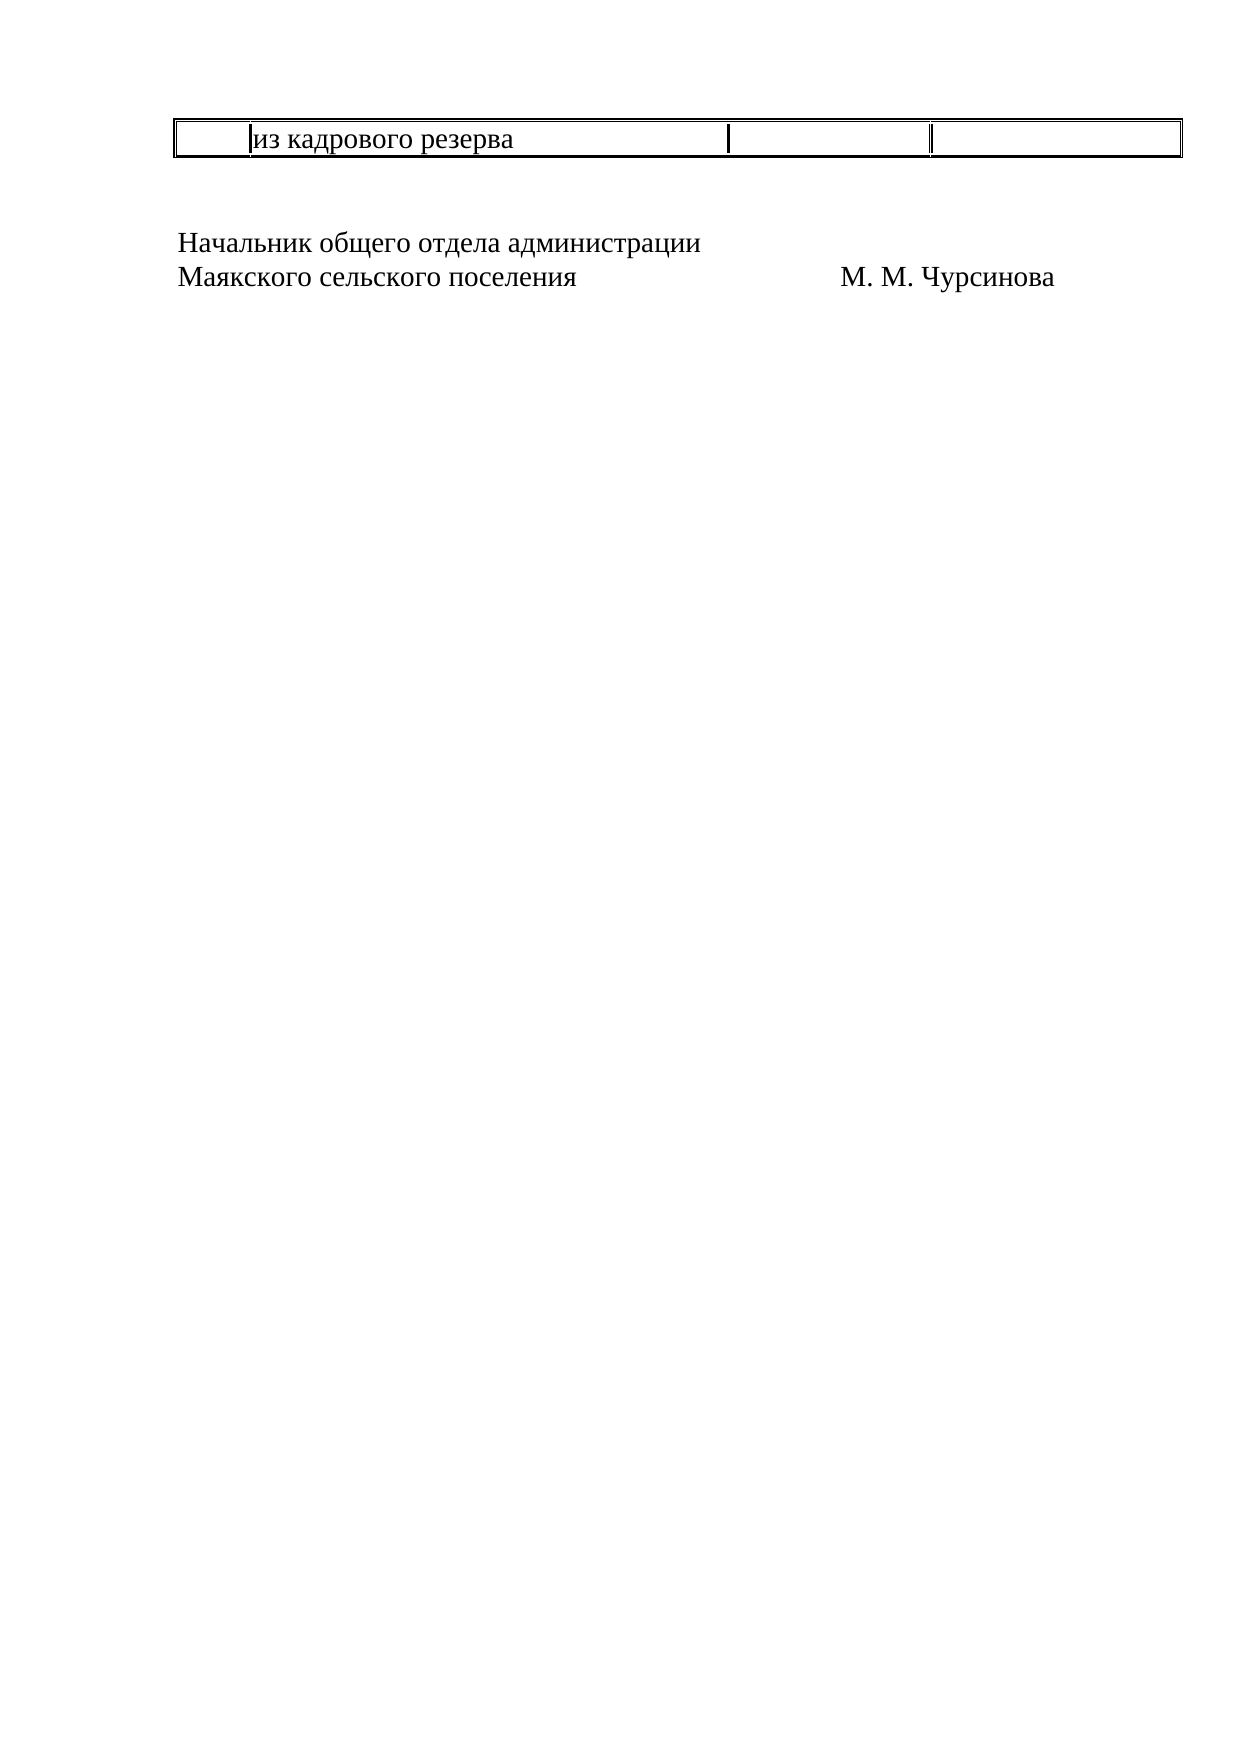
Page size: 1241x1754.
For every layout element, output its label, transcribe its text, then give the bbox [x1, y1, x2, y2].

table_cell постоянно [728, 120, 931, 155]
text Начальник общего отдела администрации [177, 225, 1181, 259]
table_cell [931, 122, 1180, 155]
text Маякского сельского поселения М. М. Чурсинова [177, 259, 1181, 292]
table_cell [250, 122, 728, 155]
table_cell 21. [177, 122, 250, 155]
